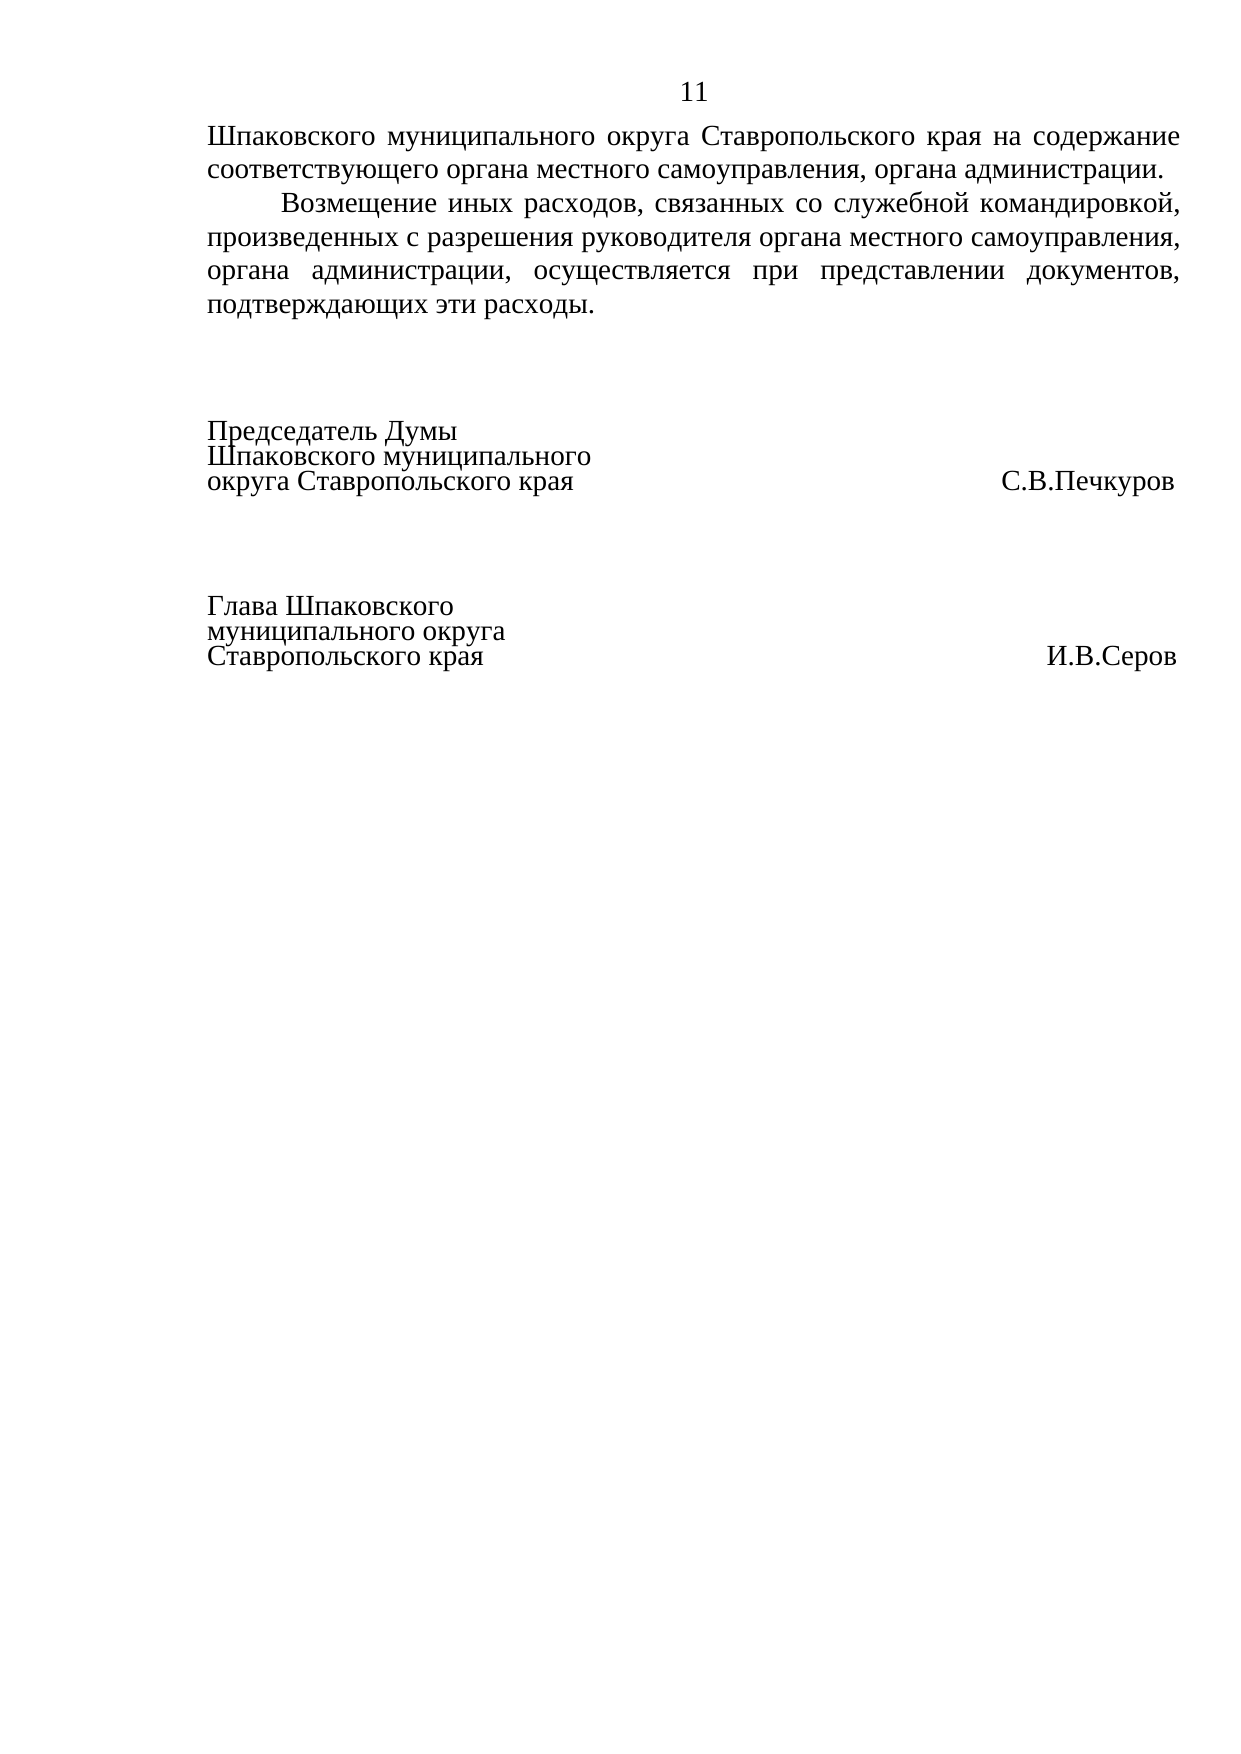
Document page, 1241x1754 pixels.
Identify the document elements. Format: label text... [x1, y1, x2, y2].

text Председатель Думы [207, 420, 1181, 445]
text Глава Шпаковского [207, 596, 1181, 621]
text округа Ставропольского края С.В.Печкуров [207, 470, 1181, 495]
text муниципального округа [207, 621, 1181, 646]
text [207, 118, 1181, 185]
text Возмещение иных расходов, связанных со служебной командировкой, произведенных с разрешения руководителя органа местного самоуправления, органа администрации, осуществляется при представлении документов, подтверждающих эти расходы. [207, 185, 1181, 319]
text Ставропольского края И.В.Серов [207, 646, 1181, 671]
text Шпаковского муниципального [207, 445, 1181, 470]
